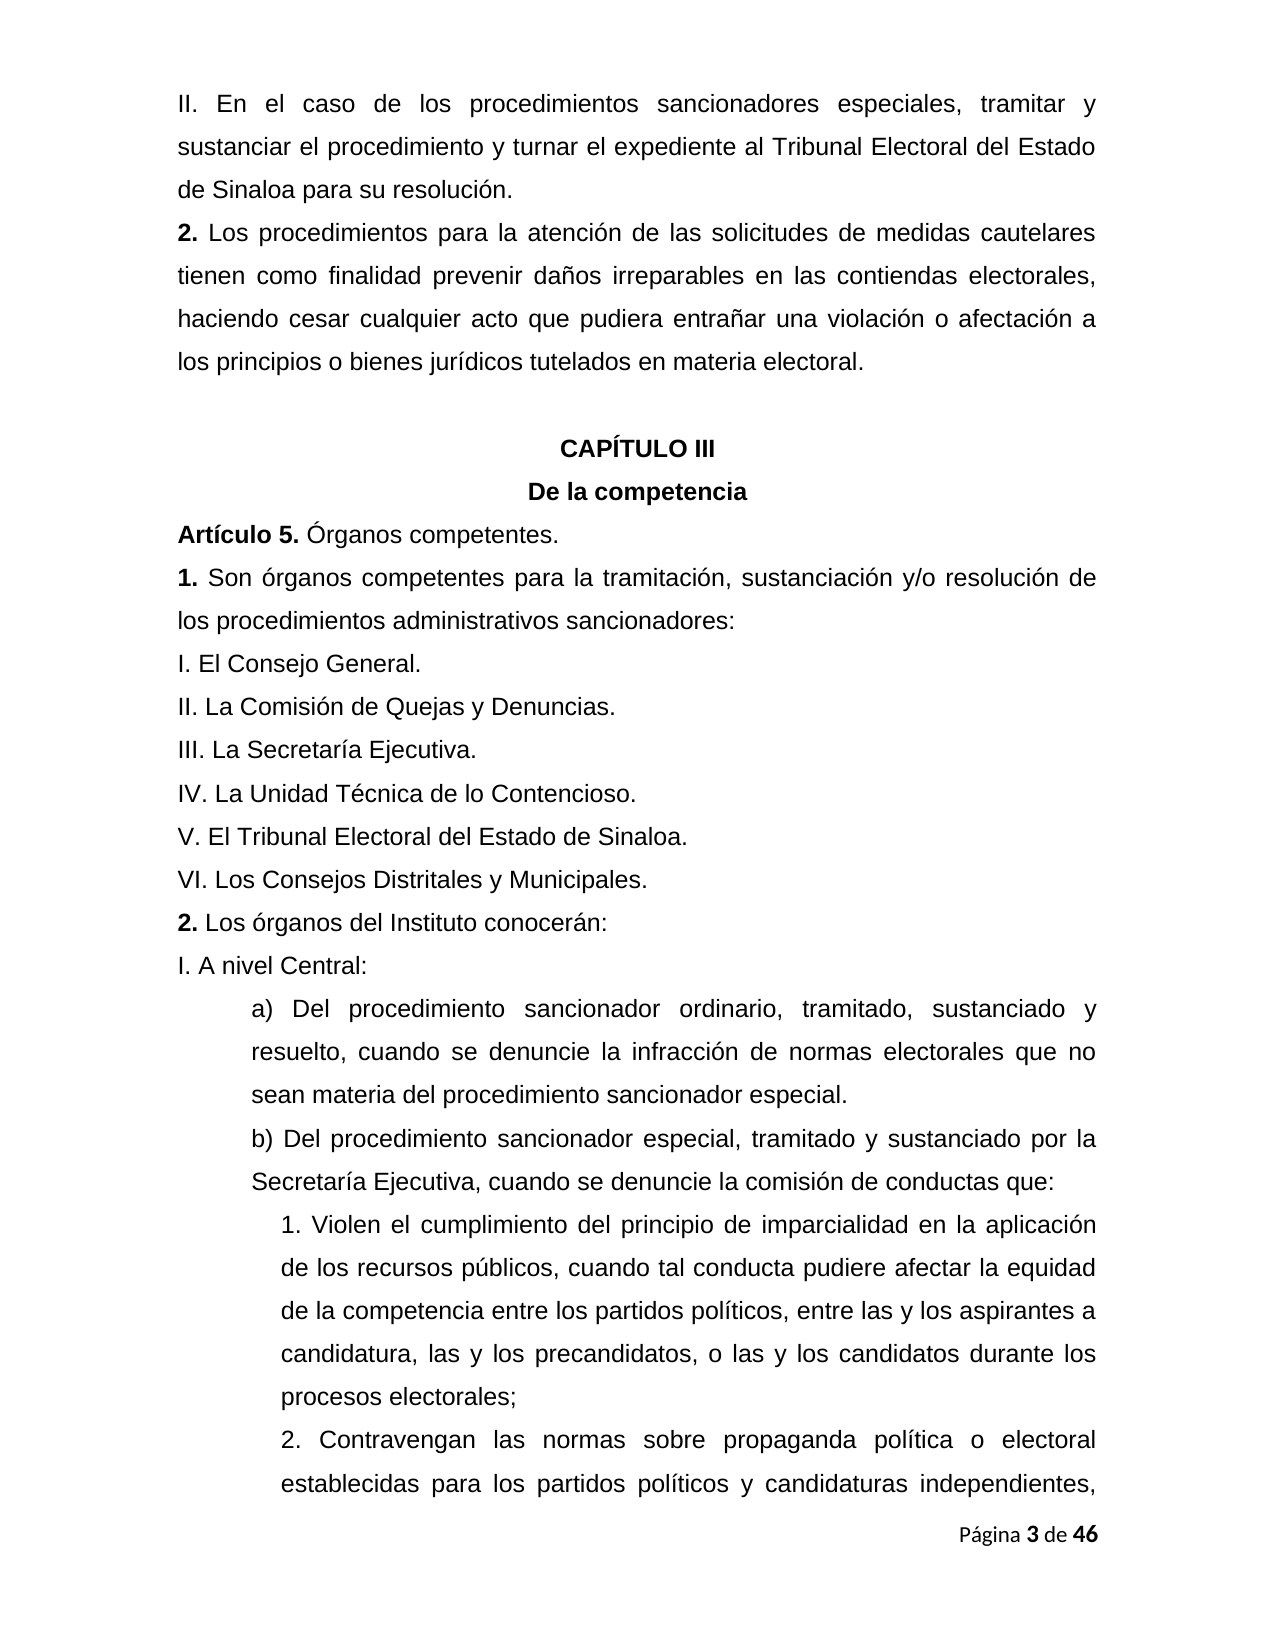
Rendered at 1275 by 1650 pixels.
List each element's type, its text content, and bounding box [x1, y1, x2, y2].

text I. El Consejo General. [177, 649, 1098, 678]
text II. En el caso de los procedimientos sancionadores especiales, tramitar y sustanciar el procedimiento y turnar el expediente al Tribunal Electoral del Estado de Sinaloa para su resolución. [177, 89, 1098, 204]
text I. A nivel Central: [177, 951, 1098, 980]
text Artículo 5. Órganos competentes. [177, 520, 1098, 549]
text CAPÍTULO III [177, 434, 1098, 462]
text III. La Secretaría Ejecutiva. [177, 736, 1098, 764]
text VI. Los Consejos Distritales y Municipales. [177, 865, 1098, 894]
text 1. Son órganos competentes para la tramitación, sustanciación y/o resolución de los procedimientos administrativos sancionadores: [177, 563, 1098, 635]
text 1. Violen el cumplimiento del principio de imparcialidad en la aplicación de los recursos públicos, cuando tal conducta pudiere afectar la equidad de la competencia entre los partidos políticos, entre las y los aspirantes a candidatura, las y los precandidatos, o las y los candidatos durante los procesos electorales; [281, 1210, 1098, 1411]
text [281, 1426, 1098, 1497]
text II. La Comisión de Quejas y Denuncias. [177, 692, 1098, 721]
text 2. Los órganos del Instituto conocerán: [177, 908, 1098, 937]
text De la competencia [177, 477, 1098, 506]
text 2. Los procedimientos para la atención de las solicitudes de medidas cautelares tienen como finalidad prevenir daños irreparables en las contiendas electorales, haciendo cesar cualquier acto que pudiera entrañar una violación o afectación a los principios o bienes jurídicos tutelados en materia electoral. [177, 218, 1098, 376]
text IV. La Unidad Técnica de lo Contencioso. [177, 779, 1098, 807]
text b) Del procedimiento sancionador especial, tramitado y sustanciado por la Secretaría Ejecutiva, cuando se denuncie la comisión de conductas que: [251, 1124, 1098, 1196]
text a) Del procedimiento sancionador ordinario, tramitado, sustanciado y resuelto, cuando se denuncie la infracción de normas electorales que no sean materia del procedimiento sancionador especial. [251, 994, 1098, 1109]
text V. El Tribunal Electoral del Estado de Sinaloa. [177, 822, 1098, 851]
